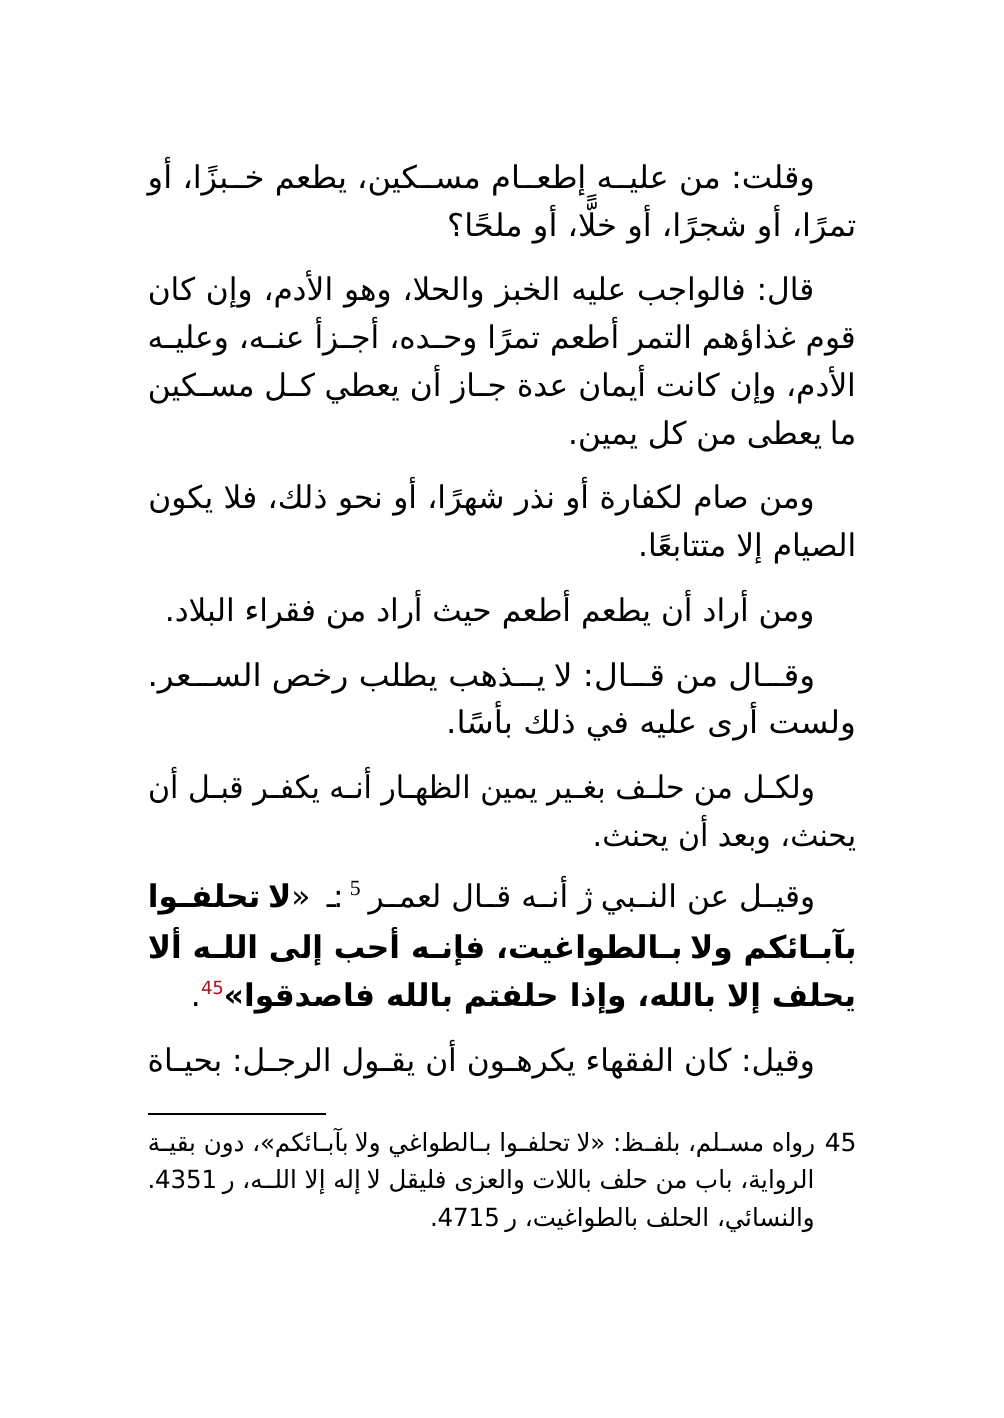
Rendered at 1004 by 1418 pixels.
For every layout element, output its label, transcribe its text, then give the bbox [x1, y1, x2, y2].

text وقيل عن النبي ژ أنه قال لعمر 5 : «لا تحلفوا بآبائكم ولا بالطواغيت، فإنه أحب إلى الله ألا يحلف إلا بالله، وإذا حلفتم بالله فاصدقوا». [148, 870, 856, 1014]
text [148, 1031, 856, 1079]
text قال: فالواجب عليه الخبز والحلا، وهو الأدم، وإن كان قوم غذاؤهم التمر أطعم تمرًا وحده، أجزأ عنه، وعليه الأدم، وإن كانت أيمان عدة جاز أن يعطي كل مسكين ما يعطى من كل يمين. [148, 260, 856, 452]
text ومن صام لكفارة أو نذر شهرًا، أو نحو ذلك، فلا يكون الصيام إلا متتابعًا. [148, 468, 856, 564]
text وقال من قال: لا يذهب يطلب رخص السعر. ولست أرى عليه في ذلك بأسًا. [148, 645, 856, 741]
text ومن أراد أن يطعم أطعم حيث أراد من فقراء البلاد. [148, 581, 856, 629]
text وقلت: من عليه إطعام مسكين، يطعم خبزًا، أو تمرًا، أو شجرًا، أو خلًّا، أو ملحًا؟ [148, 148, 856, 243]
text ولكل من حلف بغير يمين الظهار أنه يكفر قبل أن يحنث، وبعد أن يحنث. [148, 758, 856, 854]
